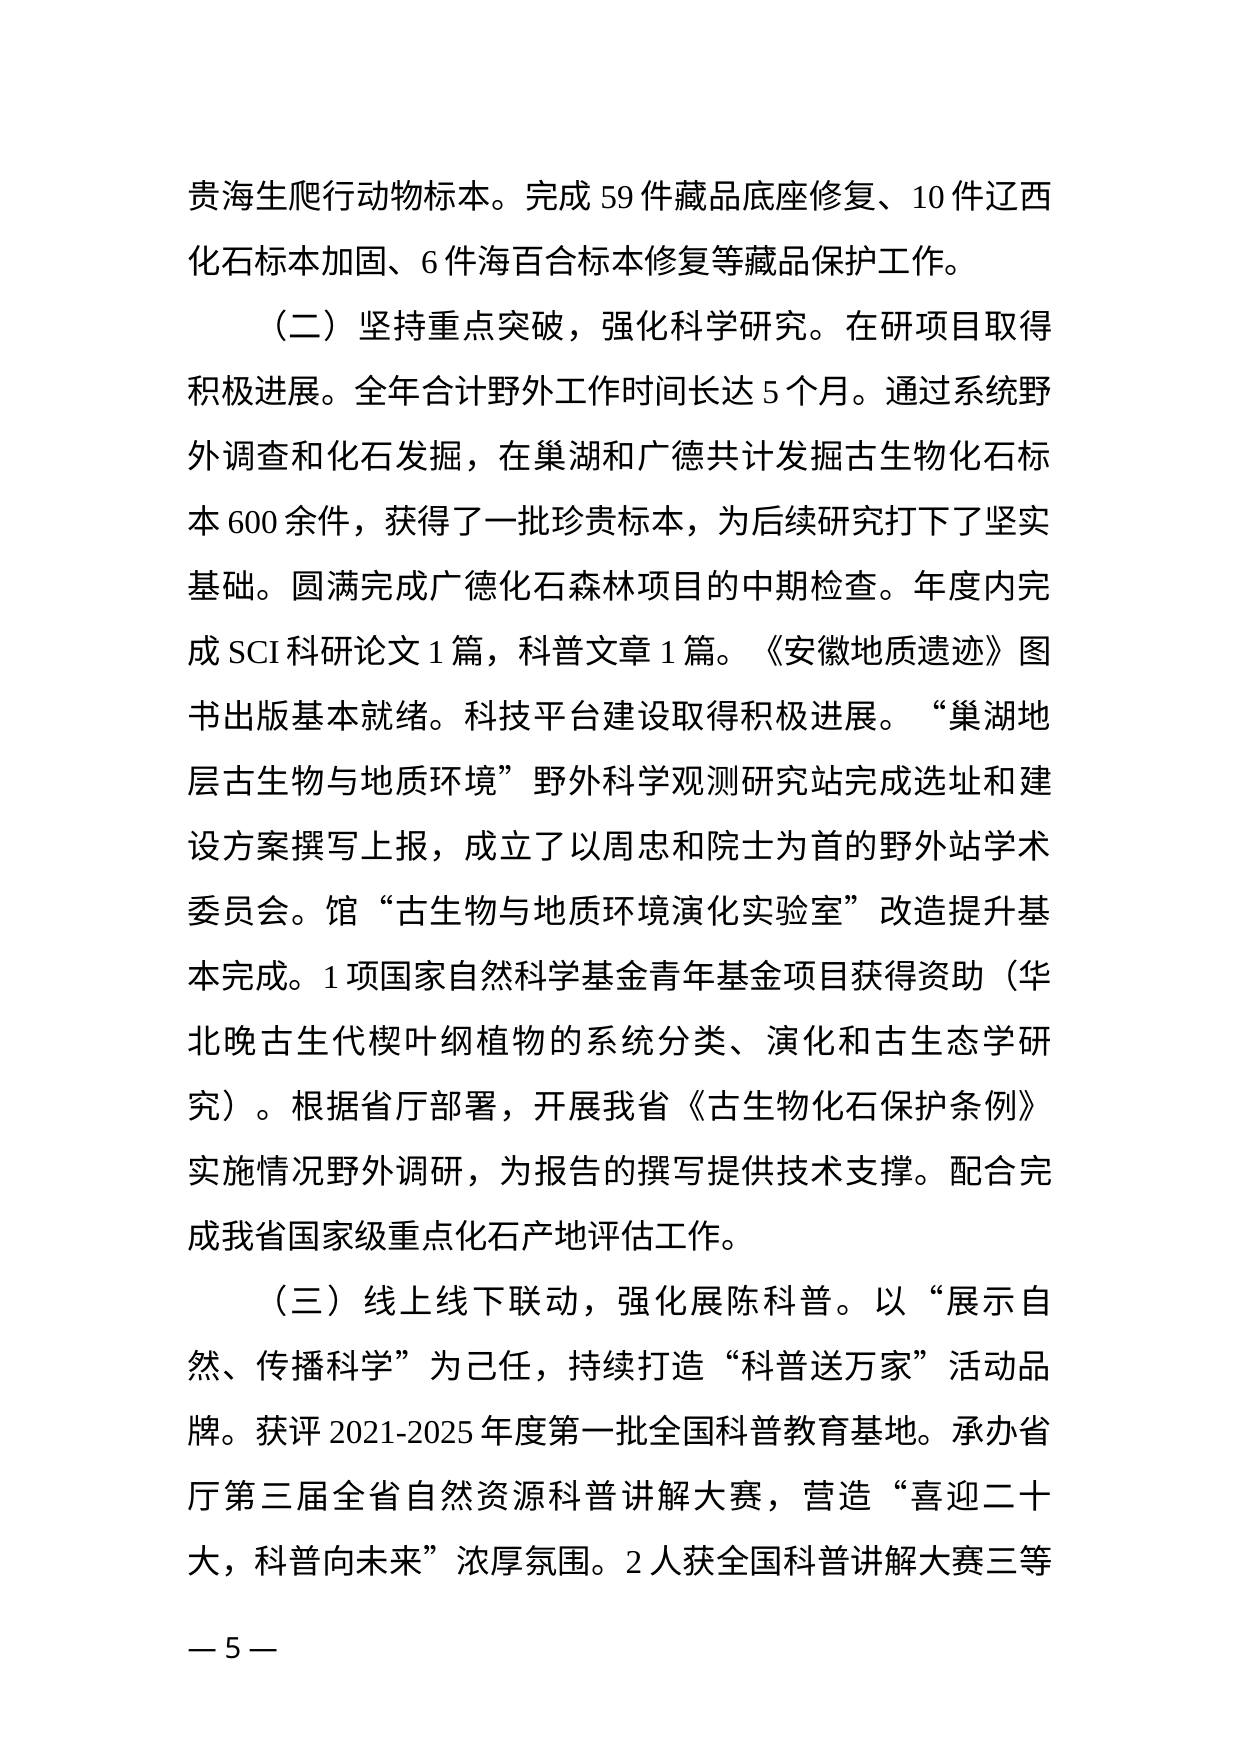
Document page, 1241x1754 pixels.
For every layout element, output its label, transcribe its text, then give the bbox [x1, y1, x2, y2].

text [187, 1267, 1053, 1592]
text （二）坚持重点突破，强化科学研究。在研项目取得积极进展。全年合计野外工作时间长达5个月。通过系统野外调查和化石发掘，在巢湖和广德共计发掘古生物化石标本600余件，获得了一批珍贵标本，为后续研究打下了坚实基础。圆满完成广德化石森林项目的中期检查。年度内完成SCI科研论文1篇，科普文章1篇。《安徽地质遗迹》图书出版基本就绪。科技平台建设取得积极进展。“巢湖地层古生物与地质环境”野外科学观测研究站完成选址和建设方案撰写上报，成立了以周忠和院士为首的野外站学术委员会。馆“古生物与地质环境演化实验室”改造提升基本完成。1项国家自然科学基金青年基金项目获得资助（华北晚古生代楔叶纲植物的系统分类、演化和古生态学研究）。根据省厅部署，开展我省《古生物化石保护条例》实施情况野外调研，为报告的撰写提供技术支撑。配合完成我省国家级重点化石产地评估工作。 [187, 292, 1053, 1267]
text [187, 162, 1053, 292]
